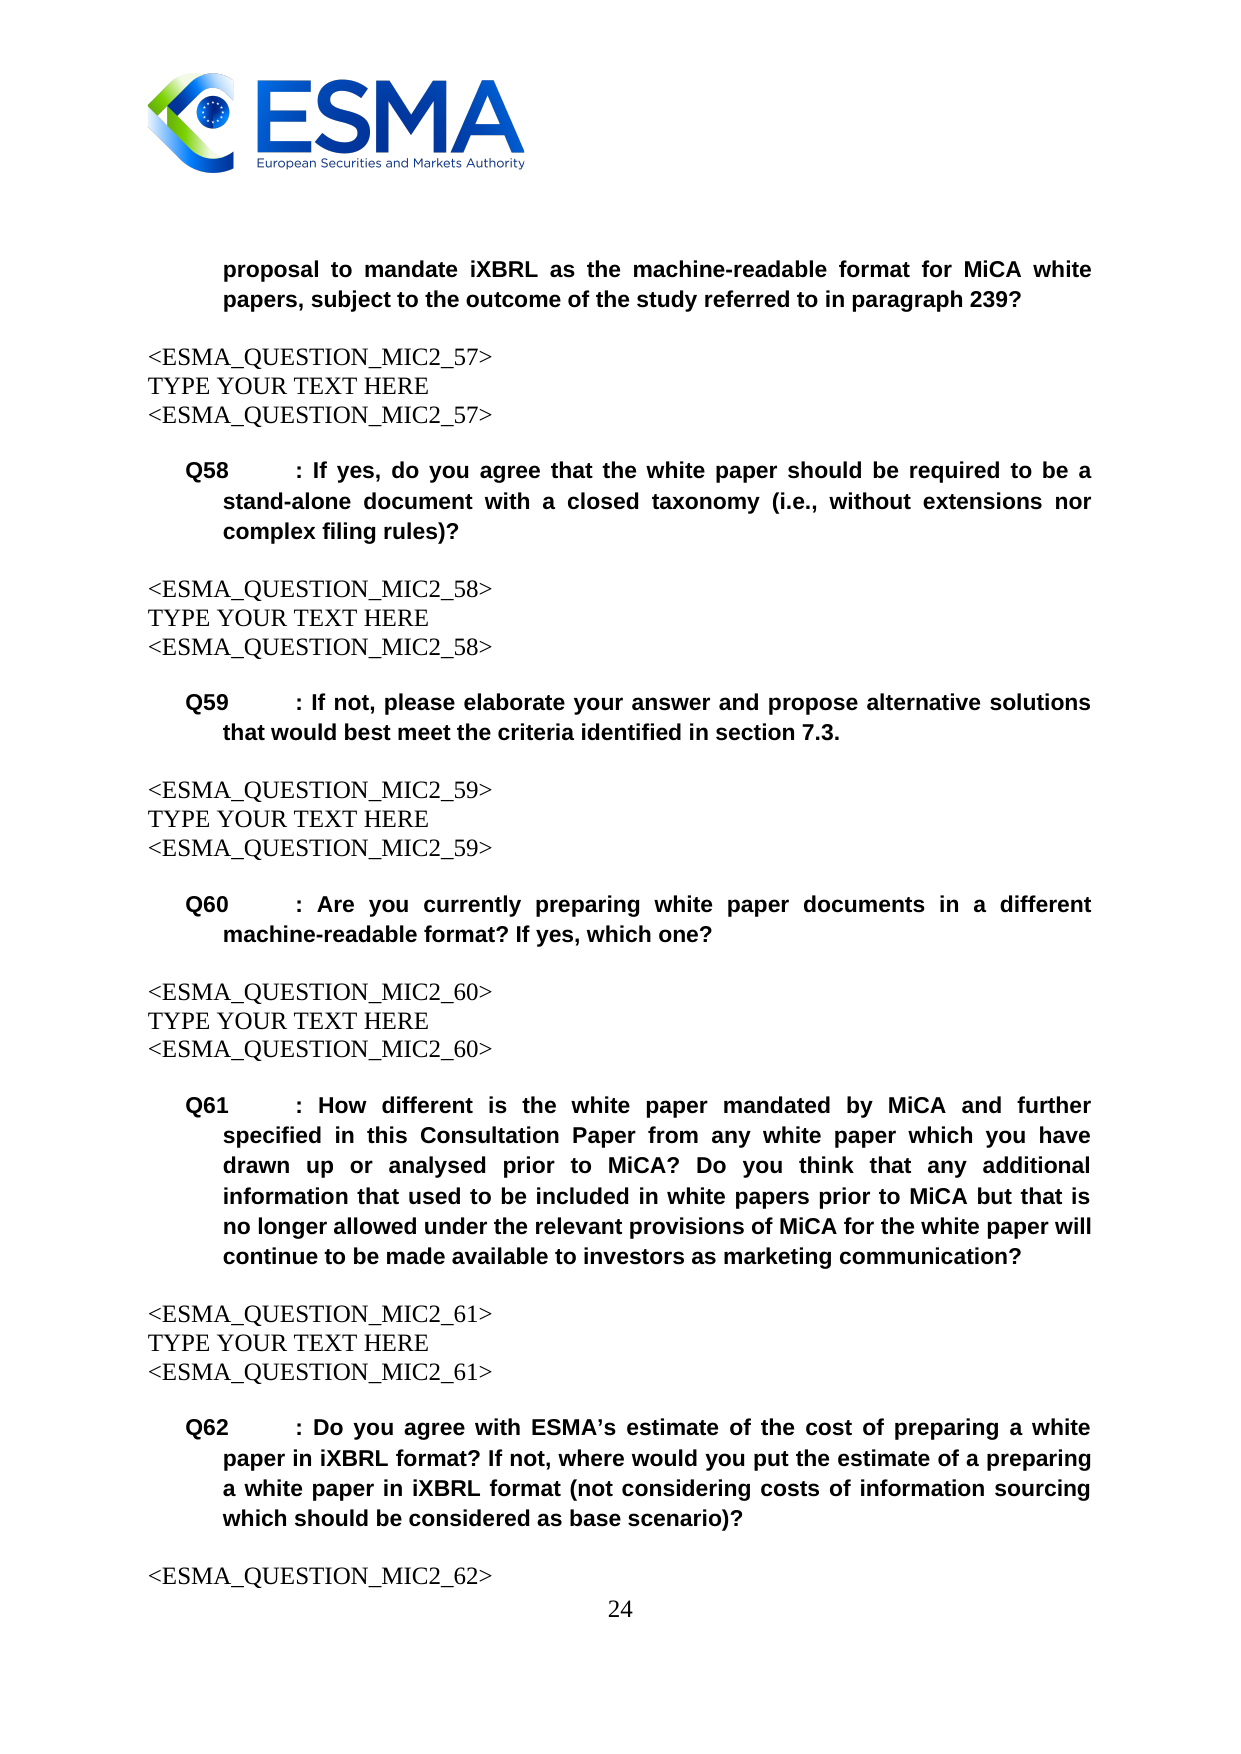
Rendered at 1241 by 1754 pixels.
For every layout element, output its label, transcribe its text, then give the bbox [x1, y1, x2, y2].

text : If not, please elaborate your answer and propose alternative solutions that would best meet the criteria identified in section 7.3. [185, 689, 1092, 746]
text <ESMA_QUESTION_MIC2_62> [148, 1561, 1092, 1590]
text <ESMA_QUESTION_MIC2_60> [148, 1034, 1092, 1063]
text TYPE YOUR TEXT HERE [148, 603, 1092, 632]
text : Do you agree with ESMA’s estimate of the cost of preparing a white paper in iXBRL format? If not, where would you put the estimate of a preparing a white paper in iXBRL format (not considering costs of information sourcing which should be considered as base scenario)? [185, 1414, 1092, 1531]
text <ESMA_QUESTION_MIC2_60> [148, 977, 1092, 1006]
text : If yes, do you agree that the white paper should be required to be a stand-alone document with a closed taxonomy (i.e., without extensions nor complex filing rules)? [185, 457, 1092, 544]
text <ESMA_QUESTION_MIC2_59> [148, 776, 1092, 804]
text : Are you currently preparing white paper documents in a different machine-readable format? If yes, which one? [185, 891, 1092, 947]
text TYPE YOUR TEXT HERE [148, 1328, 1092, 1357]
text TYPE YOUR TEXT HERE [148, 371, 1092, 400]
text <ESMA_QUESTION_MIC2_61> [148, 1357, 1092, 1386]
text <ESMA_QUESTION_MIC2_58> [148, 632, 1092, 660]
text TYPE YOUR TEXT HERE [148, 804, 1092, 833]
text TYPE YOUR TEXT HERE [148, 1006, 1092, 1034]
picture [147, 73, 525, 173]
text <ESMA_QUESTION_MIC2_59> [148, 833, 1092, 862]
text <ESMA_QUESTION_MIC2_61> [148, 1299, 1092, 1328]
text : How different is the white paper mandated by MiCA and further specified in this Consultation Paper from any white paper which you have drawn up or analysed prior to MiCA? Do you think that any additional information that used to be included in white papers prior to MiCA but that is no longer allowed under the relevant provisions of MiCA for the white paper will continue to be made available to investors as marketing communication? [185, 1092, 1092, 1269]
text <ESMA_QUESTION_MIC2_58> [148, 574, 1092, 603]
text <ESMA_QUESTION_MIC2_57> [148, 342, 1092, 371]
text <ESMA_QUESTION_MIC2_57> [148, 400, 1092, 429]
